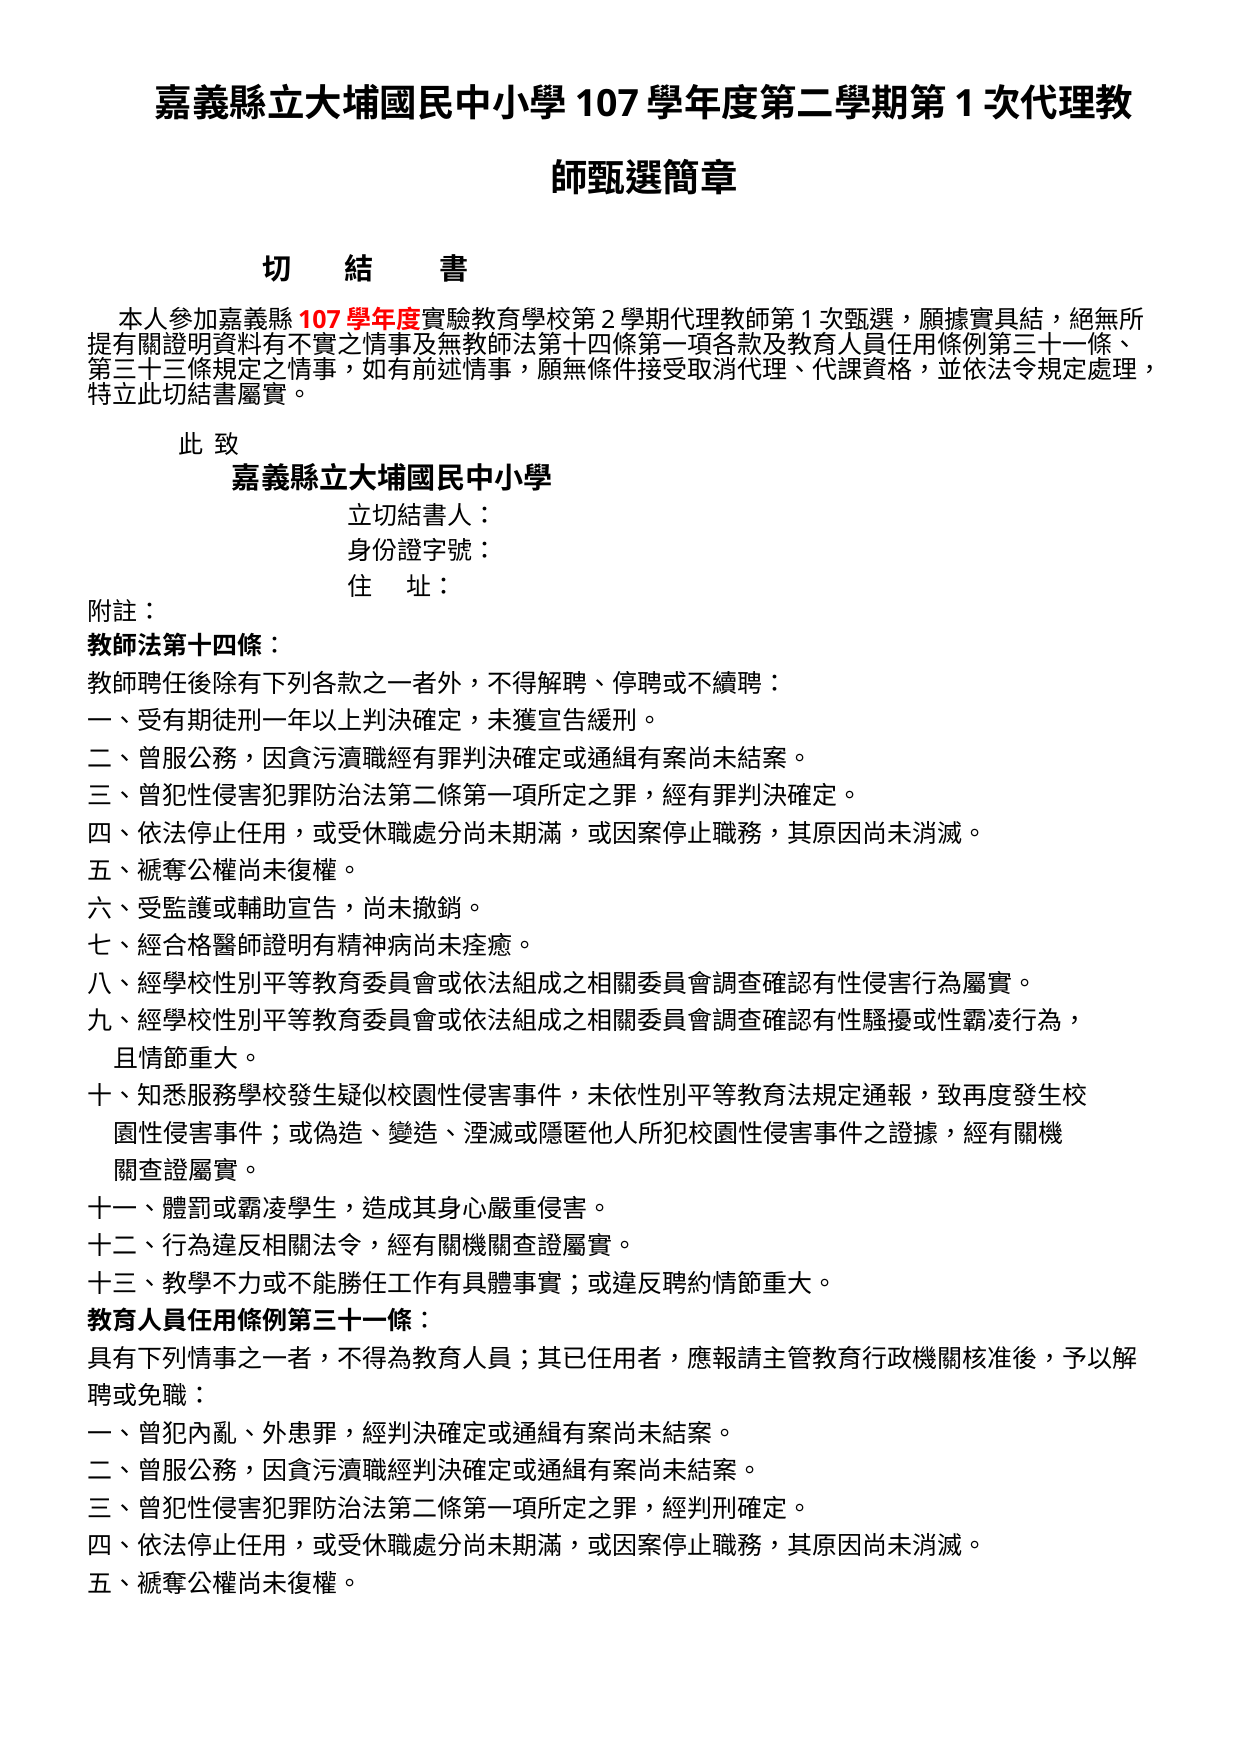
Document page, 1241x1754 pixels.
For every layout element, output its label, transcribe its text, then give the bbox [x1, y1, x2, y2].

text 本人參加嘉義縣107學年度實驗教育學校第2學期代理教師第1次甄選，願據實具結，絕無所提有關證明資料有不實之情事及無教師法第十四條第一項各款及教育人員任用條例第三十一條、第三十三條規定之情事，如有前述情事，願無條件接受取消代理、代課資格，並依法令規定處理，特立此切結書屬實。 [87, 308, 1150, 408]
text 教育人員任用條例第三十一條： [87, 1300, 1150, 1338]
text 五、褫奪公權尚未復權。 [87, 1563, 1150, 1600]
text 關查證屬實。 [87, 1150, 1150, 1188]
text 八、經學校性別平等教育委員會或依法組成之相關委員會調查確認有性侵害行為屬實。 [87, 963, 1150, 1000]
text 切 結 書 [87, 238, 1150, 290]
text 四、依法停止任用，或受休職處分尚未期滿，或因案停止職務，其原因尚未消滅。 [87, 813, 1150, 850]
text 二、曾服公務，因貪污瀆職經有罪判決確定或通緝有案尚未結案。 [87, 738, 1150, 775]
text 七、經合格醫師證明有精神病尚未痊癒。 [87, 925, 1150, 963]
text 三、曾犯性侵害犯罪防治法第二條第一項所定之罪，經有罪判決確定。 [87, 775, 1150, 813]
text 具有下列情事之一者，不得為教育人員；其已任用者，應報請主管教育行政機關核准後，予以解聘或免職： [87, 1338, 1150, 1413]
text 住 址： [87, 575, 1150, 600]
text 園性侵害事件；或偽造、變造、湮滅或隱匿他人所犯校園性侵害事件之證據，經有關機 [87, 1113, 1150, 1150]
text 教師聘任後除有下列各款之一者外，不得解聘、停聘或不續聘： [87, 663, 1150, 700]
text 一、曾犯內亂、外患罪，經判決確定或通緝有案尚未結案。 [87, 1413, 1150, 1450]
text 三、曾犯性侵害犯罪防治法第二條第一項所定之罪，經判刑確定。 [87, 1488, 1150, 1525]
text 四、依法停止任用，或受休職處分尚未期滿，或因案停止職務，其原因尚未消滅。 [87, 1525, 1150, 1563]
text 二、曾服公務，因貪污瀆職經判決確定或通緝有案尚未結案。 [87, 1450, 1150, 1488]
text 嘉義縣立大埔國民中小學107學年度第二學期第1次代理教師甄選簡章 [137, 63, 1150, 213]
text 此 致 [87, 433, 1150, 458]
text 教師法第十四條： [87, 625, 1150, 663]
text 九、經學校性別平等教育委員會或依法組成之相關委員會調查確認有性騷擾或性霸凌行為， [87, 1000, 1150, 1038]
text 一、受有期徒刑一年以上判決確定，未獲宣告緩刑。 [87, 700, 1150, 738]
text 五、褫奪公權尚未復權。 [87, 850, 1150, 888]
text 身份證字號： [87, 540, 1150, 565]
text 十、知悉服務學校發生疑似校園性侵害事件，未依性別平等教育法規定通報，致再度發生校 [87, 1075, 1150, 1113]
text 六、受監護或輔助宣告，尚未撤銷。 [87, 888, 1150, 925]
text 十一、體罰或霸凌學生，造成其身心嚴重侵害。 [87, 1188, 1150, 1225]
text 附註： [87, 600, 1150, 625]
text 立切結書人： [87, 504, 1150, 529]
text 十二、行為違反相關法令，經有關機關查證屬實。 [87, 1225, 1150, 1263]
text 嘉義縣立大埔國民中小學 [87, 469, 1150, 494]
text 十三、教學不力或不能勝任工作有具體事實；或違反聘約情節重大。 [87, 1263, 1150, 1300]
text 且情節重大。 [87, 1038, 1150, 1075]
